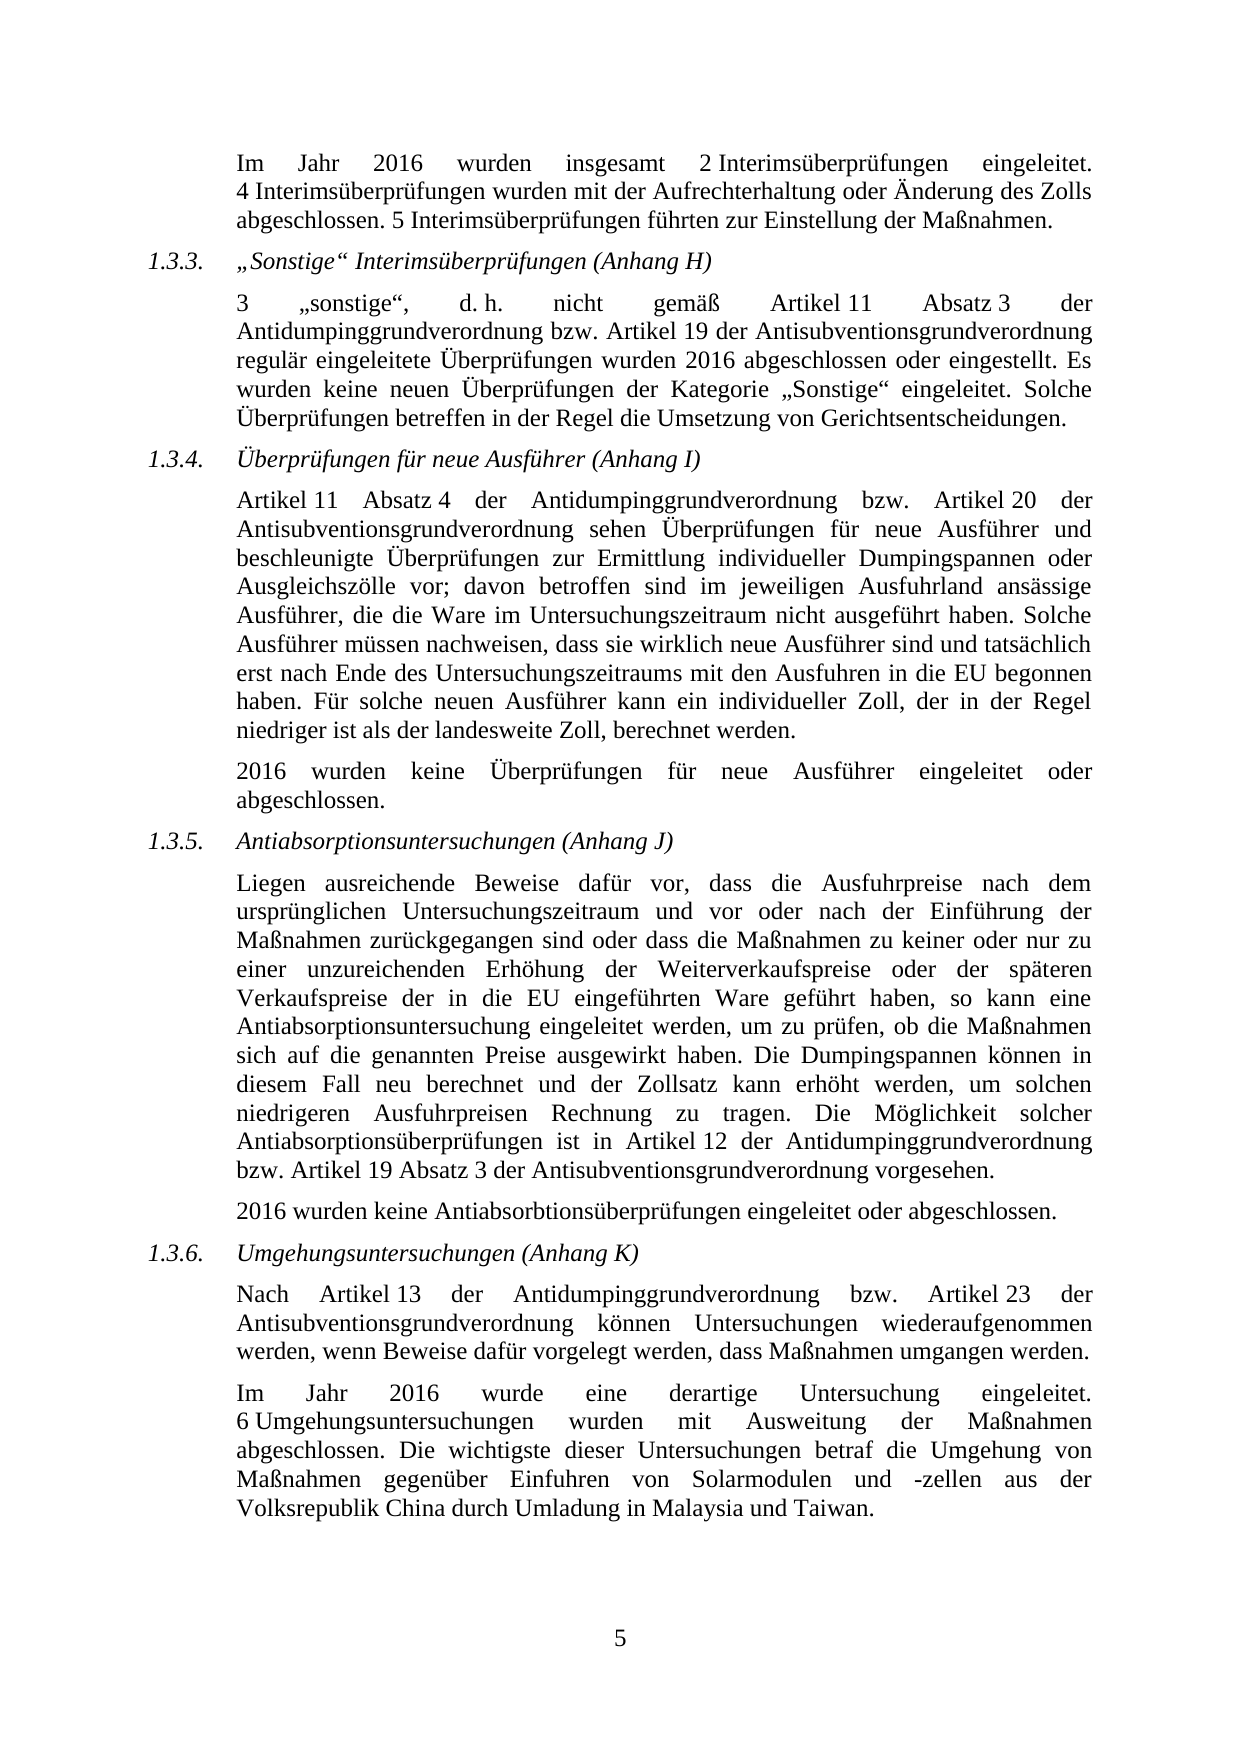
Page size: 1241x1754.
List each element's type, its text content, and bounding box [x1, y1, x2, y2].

subtitle 1.3.6. Umgehungsuntersuchungen (Anhang K) [148, 1238, 1093, 1266]
text Nach Artikel 13 der Antidumpinggrundverordnung bzw. Artikel 23 der Antisubventionsgrundverordnung können Untersuchungen wiederaufgenommen werden, wenn Beweise dafür vorgelegt werden, dass Maßnahmen umgangen werden. [236, 1279, 1093, 1365]
text 2016 wurden keine Antiabsorbtionsüberprüfungen eingeleitet oder abgeschlossen. [236, 1196, 1093, 1225]
subtitle 1.3.3. „Sonstige“ Interimsüberprüfungen (Anhang H) [148, 246, 1093, 275]
text Im Jahr 2016 wurde eine derartige Untersuchung eingeleitet. 6 Umgehungsuntersuchungen wurden mit Ausweitung der Maßnahmen abgeschlossen. Die wichtigste dieser Untersuchungen betraf die Umgehung von Maßnahmen gegenüber Einfuhren von Solarmodulen und -zellen aus der Volksrepublik China durch Umladung in Malaysia und Taiwan. [236, 1378, 1093, 1521]
text 2016 wurden keine Überprüfungen für neue Ausführer eingeleitet oder abgeschlossen. [236, 756, 1093, 814]
text 3 „sonstige“, d. h. nicht gemäß Artikel 11 Absatz 3 der Antidumpinggrundverordnung bzw. Artikel 19 der Antisubventionsgrundverordnung regulär eingeleitete Überprüfungen wurden 2016 abgeschlossen oder eingestellt. Es wurden keine neuen Überprüfungen der Kategorie „Sonstige“ eingeleitet. Solche Überprüfungen betreffen in der Regel die Umsetzung von Gerichtsentscheidungen. [236, 288, 1093, 431]
text Liegen ausreichende Beweise dafür vor, dass die Ausfuhrpreise nach dem ursprünglichen Untersuchungszeitraum und vor oder nach der Einführung der Maßnahmen zurückgegangen sind oder dass die Maßnahmen zu keiner oder nur zu einer unzureichenden Erhöhung der Weiterverkaufspreise oder der späteren Verkaufspreise der in die EU eingeführten Ware geführt haben, so kann eine Antiabsorptionsuntersuchung eingeleitet werden, um zu prüfen, ob die Maßnahmen sich auf die genannten Preise ausgewirkt haben. Die Dumpingspannen können in diesem Fall neu berechnet und der Zollsatz kann erhöht werden, um solchen niedrigeren Ausfuhrpreisen Rechnung zu tragen. Die Möglichkeit solcher Antiabsorptionsüberprüfungen ist in Artikel 12 der Antidumpinggrundverordnung bzw. Artikel 19 Absatz 3 der Antisubventionsgrundverordnung vorgesehen. [236, 868, 1093, 1184]
subtitle 1.3.5. Antiabsorptionsuntersuchungen (Anhang J) [148, 826, 1093, 855]
subtitle 1.3.4. Überprüfungen für neue Ausführer (Anhang I) [148, 444, 1093, 473]
text Artikel 11 Absatz 4 der Antidumpinggrundverordnung bzw. Artikel 20 der Antisubventionsgrundverordnung sehen Überprüfungen für neue Ausführer und beschleunigte Überprüfungen zur Ermittlung individueller Dumpingspannen oder Ausgleichszölle vor; davon betroffen sind im jeweiligen Ausfuhrland ansässige Ausführer, die die Ware im Untersuchungszeitraum nicht ausgeführt haben. Solche Ausführer müssen nachweisen, dass sie wirklich neue Ausführer sind und tatsächlich erst nach Ende des Untersuchungszeitraums mit den Ausfuhren in die EU begonnen haben. Für solche neuen Ausführer kann ein individueller Zoll, der in der Regel niedriger ist als der landesweite Zoll, berechnet werden. [236, 485, 1093, 744]
text Im Jahr 2016 wurden insgesamt 2 Interimsüberprüfungen eingeleitet. 4 Interimsüberprüfungen wurden mit der Aufrechterhaltung oder Änderung des Zolls abgeschlossen. 5 Interimsüberprüfungen führten zur Einstellung der Maßnahmen. [236, 148, 1093, 234]
